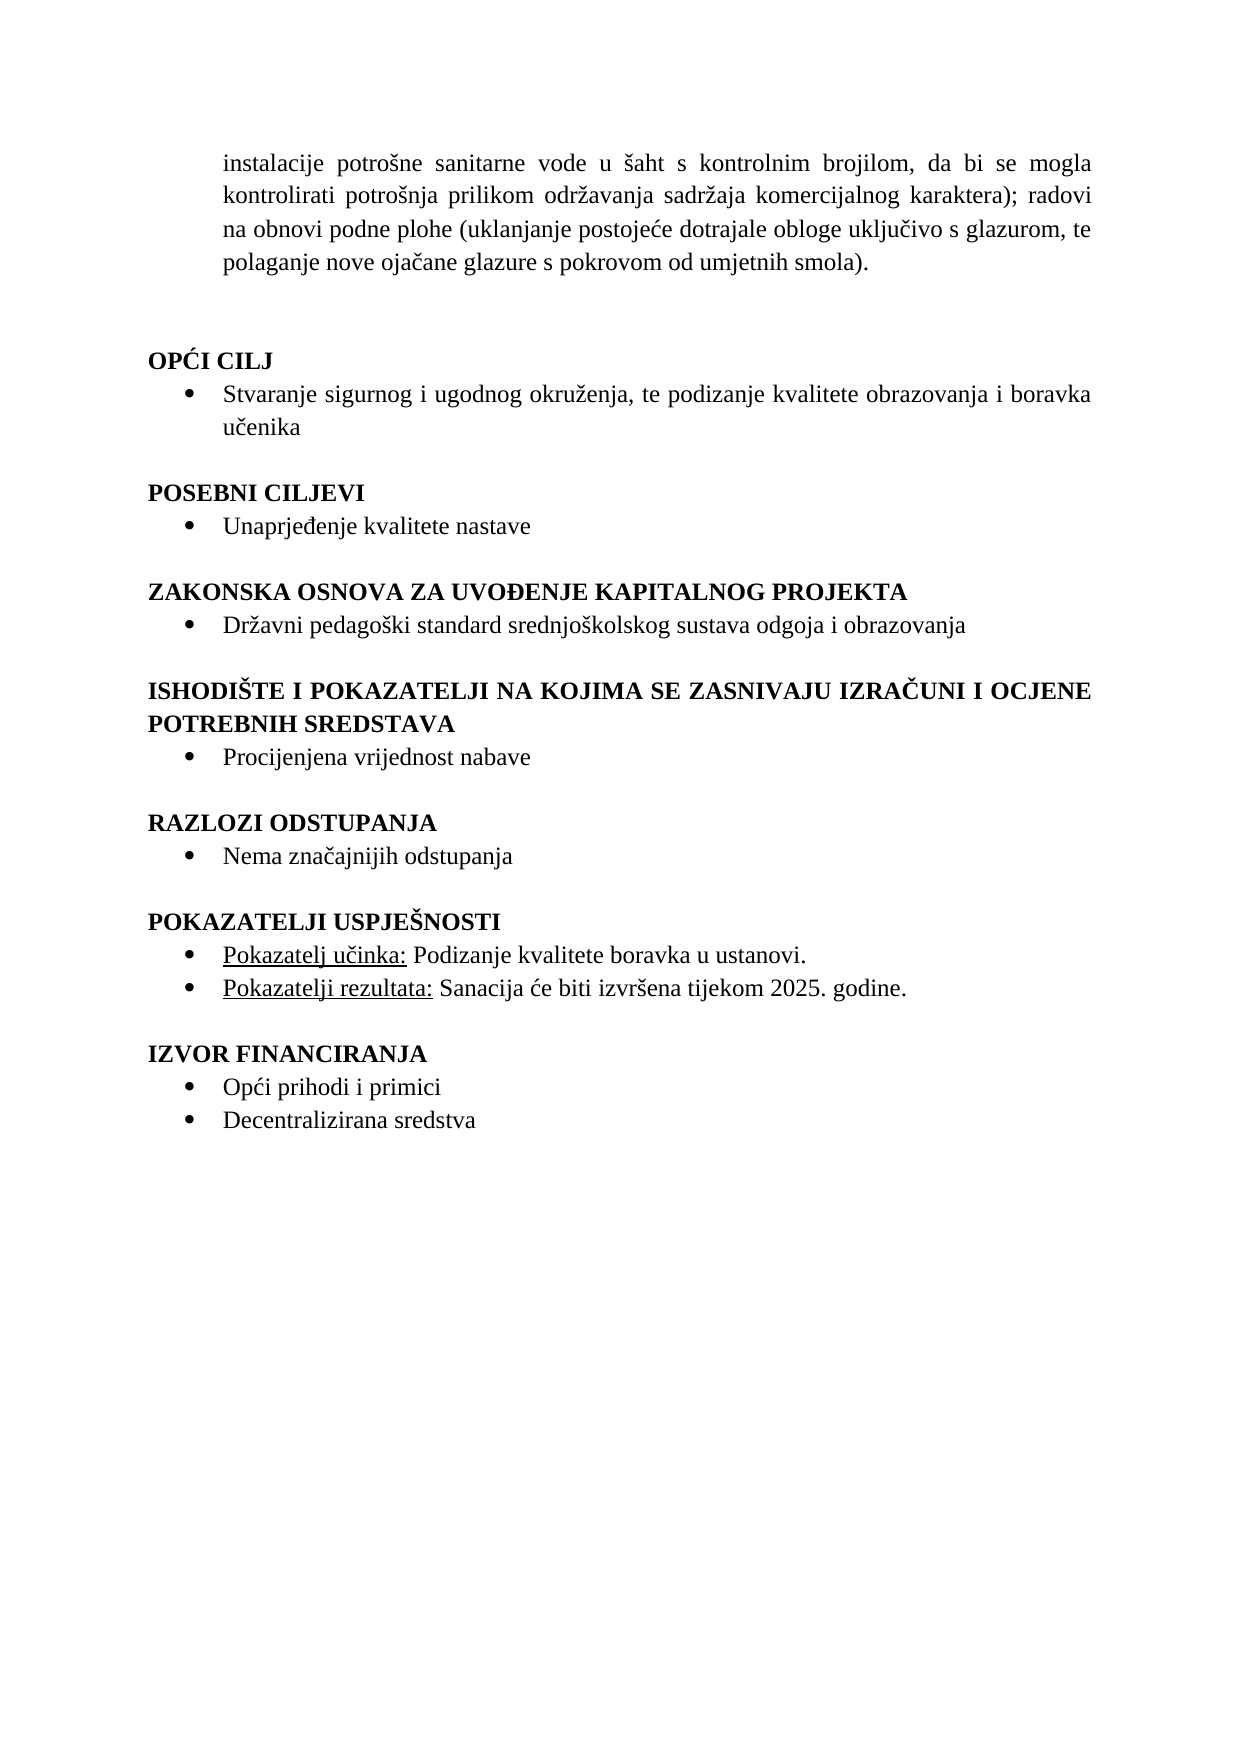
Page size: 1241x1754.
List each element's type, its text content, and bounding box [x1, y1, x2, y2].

text ISHODIŠTE I POKAZATELJI NA KOJIMA SE ZASNIVAJU IZRAČUNI I OCJENE POTREBNIH SREDSTAVA [148, 676, 1093, 738]
text OPĆI CILJ [148, 346, 1093, 374]
text POSEBNI CILJEVI [148, 478, 1093, 507]
list Državni pedagoški standard srednjoškolskog sustava odgoja i obrazovanja [185, 610, 1093, 639]
list Unaprjeđenje kvalitete nastave [185, 511, 1093, 539]
text RAZLOZI ODSTUPANJA [148, 808, 1093, 837]
list Decentralizirana sredstva [185, 1105, 1093, 1134]
text IZVOR FINANCIRANJA [148, 1039, 1093, 1068]
list Nema značajnijih odstupanja [185, 841, 1093, 870]
text POKAZATELJI USPJEŠNOSTI [148, 907, 1093, 936]
text ZAKONSKA OSNOVA ZA UVOĐENJE KAPITALNOG PROJEKTA [148, 577, 1093, 606]
list Procijenjena vrijednost nabave [185, 742, 1093, 771]
list Stvaranje sigurnog i ugodnog okruženja, te podizanje kvalitete obrazovanja i boravka učenika [185, 379, 1093, 441]
list Pokazatelj učinka: Podizanje kvalitete boravka u ustanovi. [185, 940, 1093, 969]
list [185, 148, 1093, 275]
list Opći prihodi i primici [185, 1072, 1093, 1101]
list Pokazatelji rezultata: Sanacija će biti izvršena tijekom 2025. godine. [185, 973, 1093, 1002]
